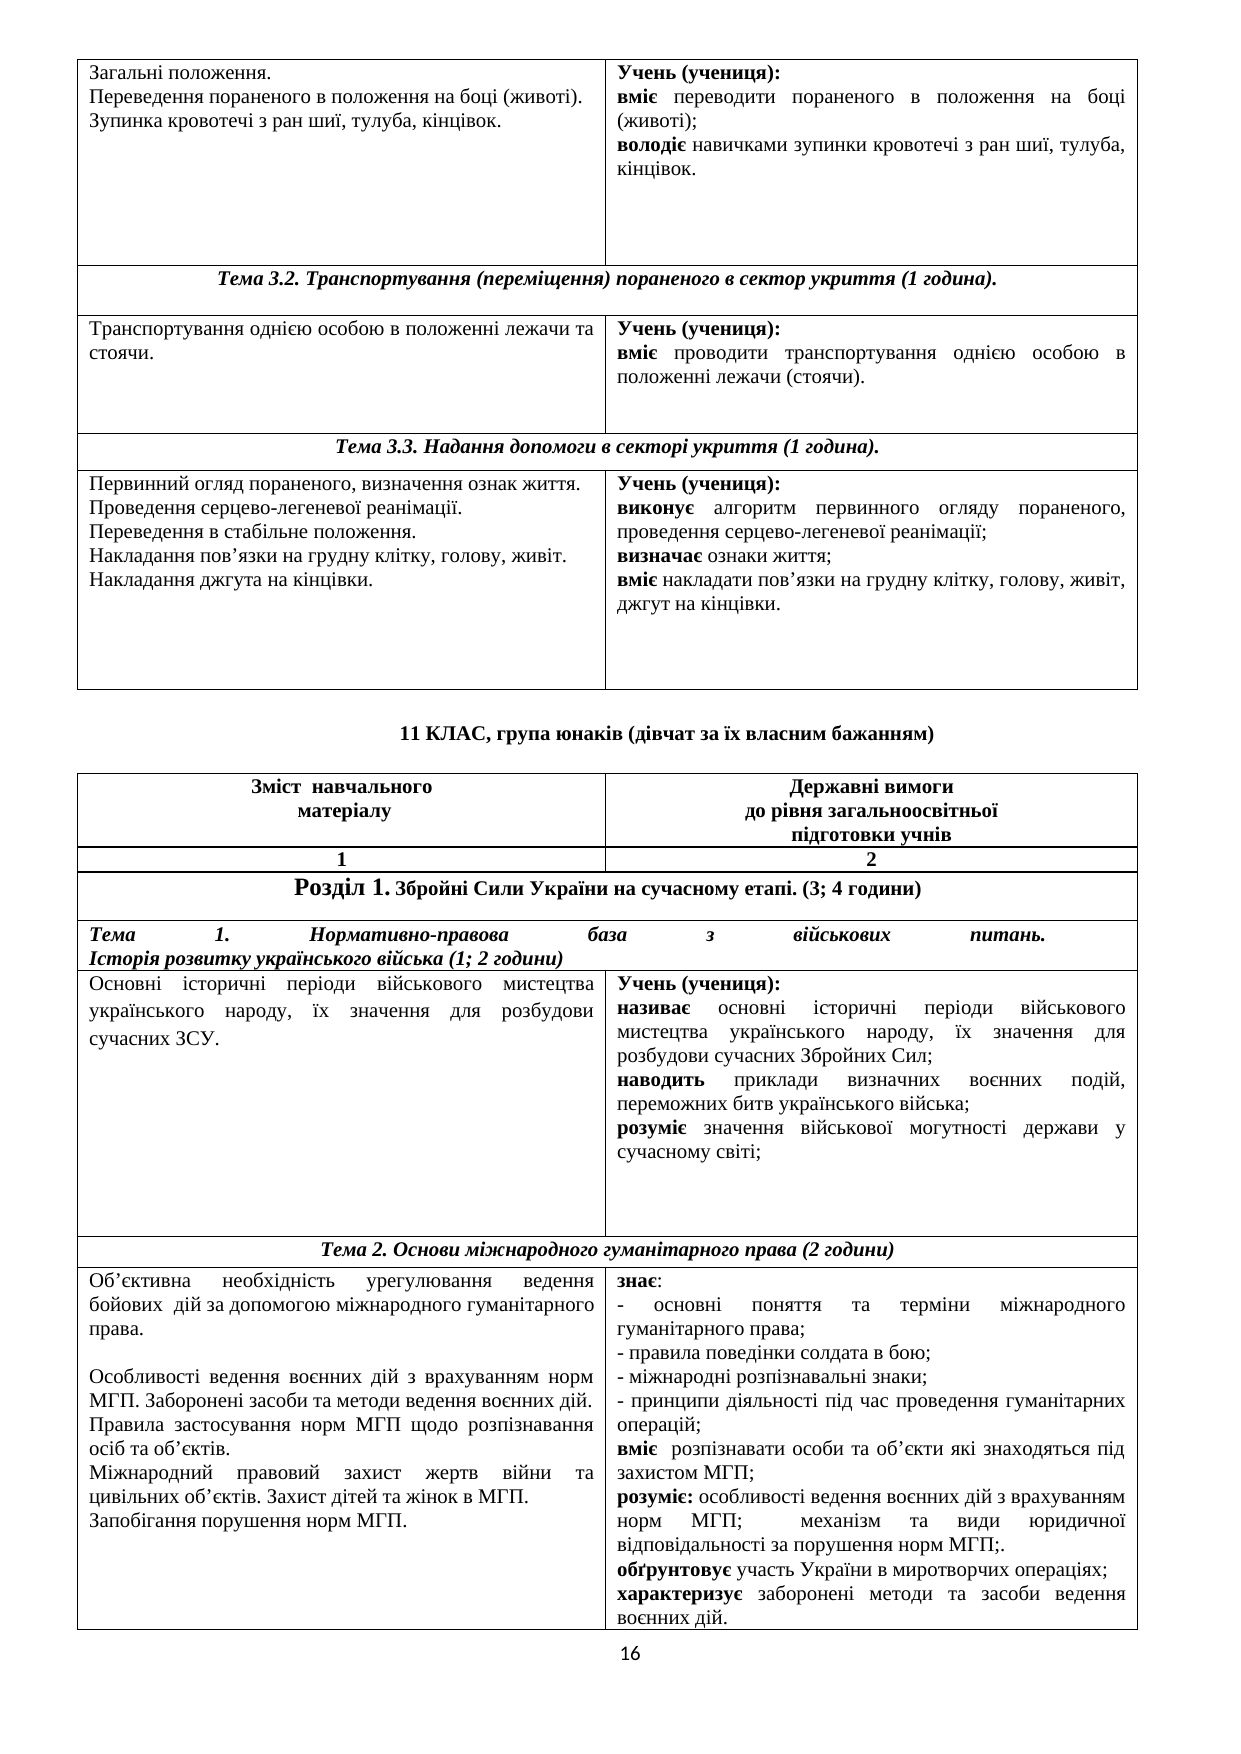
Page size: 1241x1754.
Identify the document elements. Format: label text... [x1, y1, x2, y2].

table_cell Тема 2. Основи міжнародного гуманітарного права (2 години) [78, 1237, 1137, 1267]
table_cell знає: - основні поняття та терміни міжнародного гуманітарного права; - правила поведінки солдата в бою; - міжнародні розпізнавальні знаки; - принципи діяльності під час проведення гуманітарних операцій; вміє розпізнавати особи та об’єкти які знаходяться під захистом МГП; розуміє: особливості ведення воєнних дій з врахуванням норм МГП; механізм та види юридичної відповідальності за порушення норм МГП;. обґрунтовує участь України в миротворчих операціях; характеризує заборонені методи та засоби ведення воєнних дій. [606, 1268, 1137, 1629]
table_cell Розділ 1. Збройні Сили України на сучасному етапі. (3; 4 години) [78, 873, 1137, 920]
table_cell Учень (учениця): вміє переводити пораненого в положення на боці (животі); володіє навичками зупинки кровотечі з ран шиї, тулуба, кінцівок. [606, 60, 1137, 265]
table_cell Учень (учениця): називає основні історичні періоди військового мистецтва українського народу, їх значення для розбудови сучасних Збройних Сил; наводить приклади визначних воєнних подій, переможних битв українського війська; розуміє значення військової могутності держави у сучасному світі; [606, 971, 1137, 1236]
table_cell Тема 3.3. Надання допомоги в секторі укриття (1 година). [78, 434, 1137, 469]
table_cell 1 [78, 848, 605, 871]
table_cell 2 [606, 848, 1137, 871]
text 11 КЛАС, група юнаків (дівчат за їх власним бажанням) [89, 721, 1171, 745]
table_cell Учень (учениця): виконує алгоритм первинного огляду пораненого, проведення серцево-легеневої реанімації; визначає ознаки життя; вміє накладати пов’язки на грудну клітку, голову, живіт, джгут на кінцівки. [606, 471, 1137, 688]
table_header Зміст навчального матеріалу [78, 774, 605, 846]
table_cell Тема 1. Нормативно-правова база з військових питань. Історія розвитку українського війська (1; 2 години) [78, 921, 1137, 969]
table_cell Первинний огляд пораненого, визначення ознак життя. Проведення серцево-легеневої реанімації. Переведення в стабільне положення. Накладання пов’язки на грудну клітку, голову, живіт. Накладання джгута на кінцівки. [78, 471, 605, 688]
table_cell Учень (учениця): вміє проводити транспортування однією особою в положенні лежачи (стоячи). [606, 316, 1137, 433]
table_cell Об’єктивна необхідність урегулювання ведення бойових дій за допомогою міжнародного гуманітарного права. Особливості ведення воєнних дій з врахуванням норм МГП. Заборонені засоби та методи ведення воєнних дій. Правила застосування норм МГП щодо розпізнавання осіб та об’єктів. Міжнародний правовий захист жертв війни та цивільних об’єктів. Захист дітей та жінок в МГП. Запобігання порушення норм МГП. [78, 1268, 605, 1629]
table_cell Транспортування однією особою в положенні лежачи та стоячи. [78, 316, 605, 433]
table_cell Основні історичні періоди військового мистецтва українського народу, їх значення для розбудови сучасних ЗСУ. [78, 971, 605, 1236]
table_cell Тема 3.2. Транспортування (переміщення) пораненого в сектор укриття (1 година). [78, 266, 1137, 315]
table_header Державні вимоги до рівня загальноосвітньої підготовки учнів [606, 774, 1137, 846]
table_cell Загальні положення. Переведення пораненого в положення на боці (животі). Зупинка кровотечі з ран шиї, тулуба, кінцівок. [78, 60, 605, 265]
